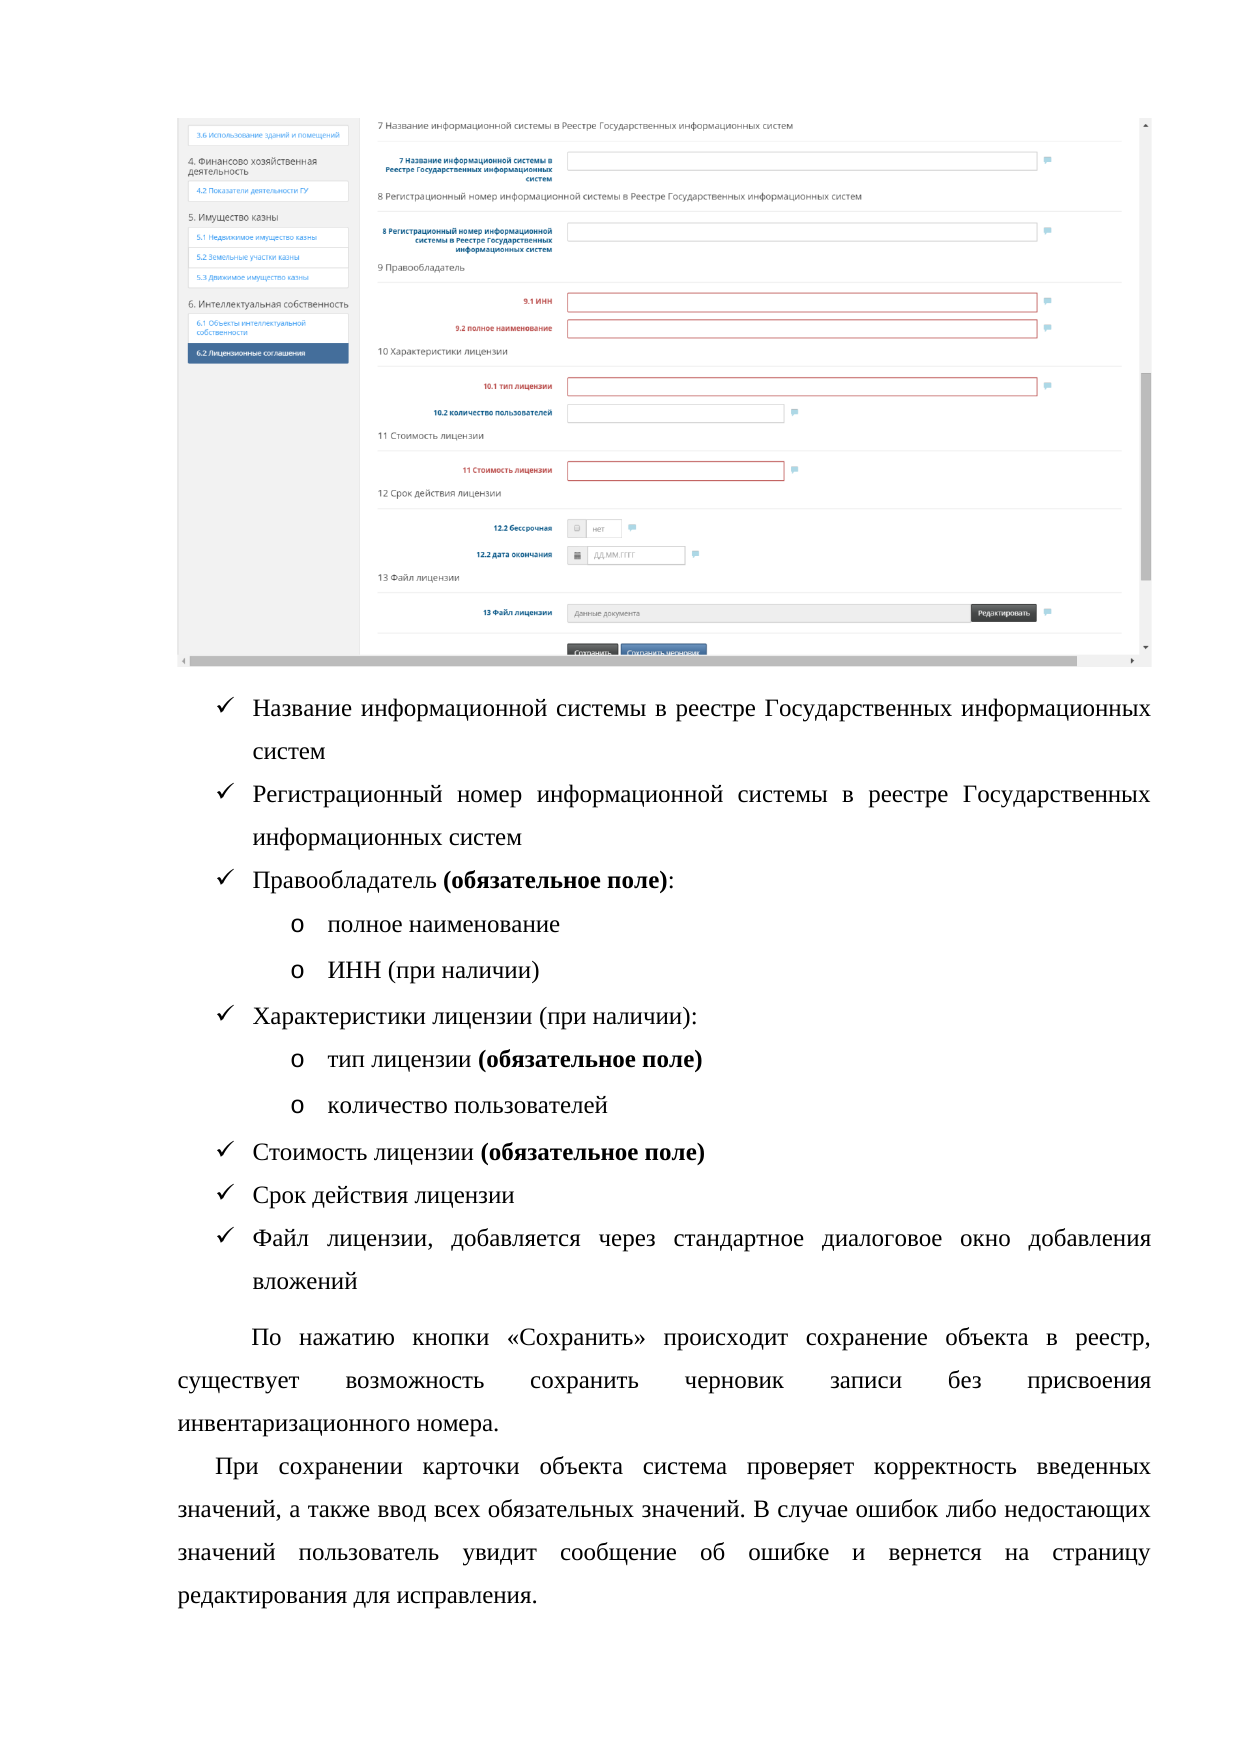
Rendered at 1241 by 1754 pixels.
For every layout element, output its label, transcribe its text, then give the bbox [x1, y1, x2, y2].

list Характеристики лицензии (при наличии): [215, 1001, 1152, 1030]
list Срок действия лицензии [215, 1180, 1152, 1209]
list ИНН (при наличии) [290, 955, 1152, 986]
text По нажатию кнопки «Сохранить» происходит сохранение объекта в реестр, существует возможность сохранить черновик записи без присвоения инвентаризационного номера. [177, 1322, 1152, 1437]
list Название информационной системы в реестре Государственных информационных систем [215, 693, 1152, 765]
list тип лицензии (обязательное поле) [290, 1044, 1152, 1075]
picture [177, 118, 1152, 667]
list Файл лицензии, добавляется через стандартное диалоговое окно добавления вложений [215, 1223, 1152, 1295]
list количество пользователей [290, 1091, 1152, 1121]
list Стоимость лицензии (обязательное поле) [215, 1137, 1152, 1166]
text При сохранении карточки объекта система проверяет корректность введенных значений, а также ввод всех обязательных значений. В случае ошибок либо недостающих значений пользователь увидит сообщение об ошибке и вернется на страницу редактирования для исправления. [177, 1451, 1152, 1609]
list полное наименование [290, 909, 1152, 939]
list Правообладатель (обязательное поле): [215, 866, 1152, 894]
list Регистрационный номер информационной системы в реестре Государственных информационных систем [215, 779, 1152, 851]
